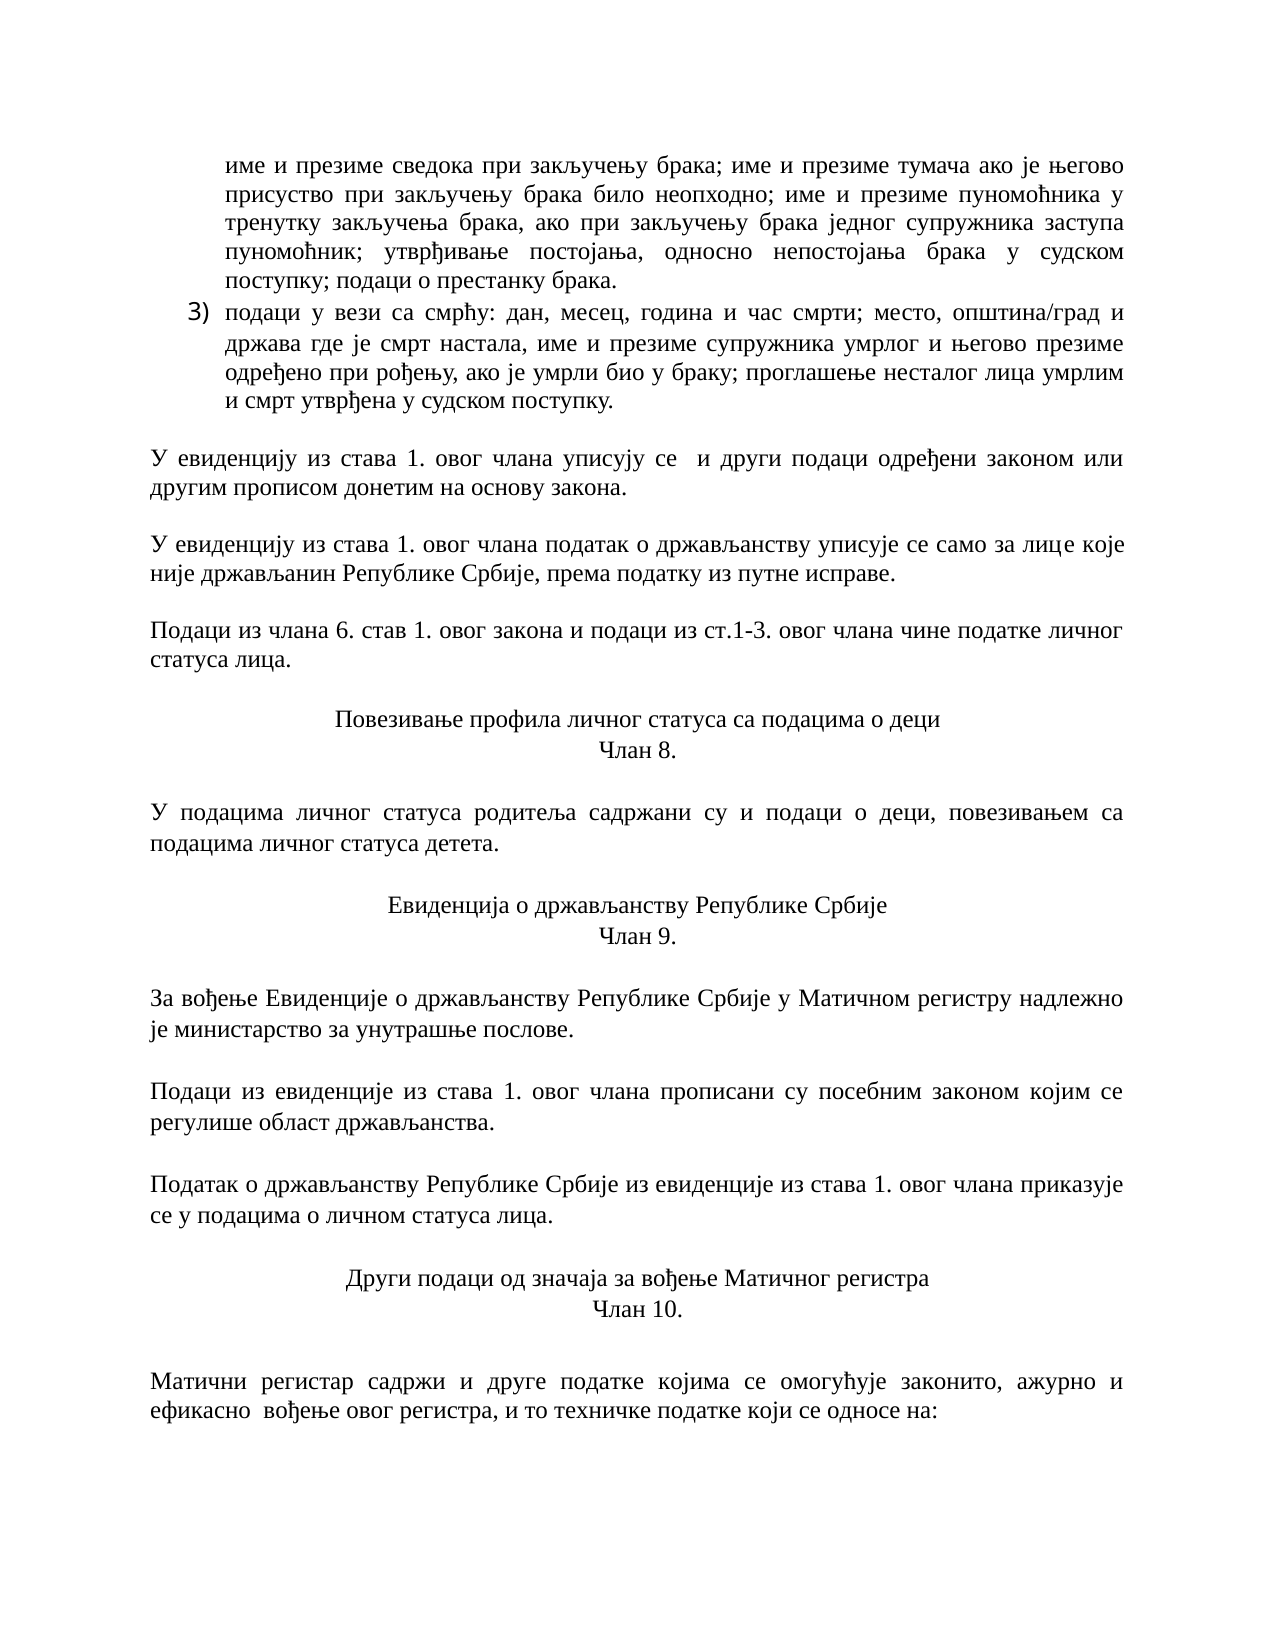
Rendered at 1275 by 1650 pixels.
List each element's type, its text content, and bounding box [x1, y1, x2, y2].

text Члан 8. [150, 735, 1125, 764]
text Евиденција о држављанству Републике Србије [150, 890, 1125, 919]
text Подаци из члана 6. став 1. овог закона и подаци из ст.1-3. овог члана чине податке личног статуса лица. [150, 615, 1125, 673]
text Подаци из евиденције из става 1. овог члана прописани су посебним законом којим се регулише област држављанства. [150, 1076, 1125, 1136]
text Члан 9. [150, 921, 1125, 950]
text Члан 10. [150, 1294, 1125, 1322]
text Матични регистар садржи и друге податке којима се омогућује законито, ажурно и ефикасно вођење овог регистра, и то техничке податке који се односе на: [150, 1366, 1125, 1423]
text Податак о држављанству Републике Србије из евиденције из става 1. овог члана приказује се у подацима о личном статуса лица. [150, 1169, 1125, 1229]
text Други подаци од значаја за вођење Матичног регистра [150, 1263, 1125, 1291]
text У евиденцију из става 1. овог члана уписују се и други подаци одређени законом или другим прописом донетим на основу закона. [150, 443, 1125, 500]
text Повезивање профила личног статуса са подацима о деци [150, 704, 1125, 733]
text У подацима личног статуса родитеља садржани су и подаци о деци, повезивањем са подацима личног статуса детета. [150, 797, 1125, 857]
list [187, 150, 1125, 294]
text За вођење Евиденције о држављанству Републике Србије у Матичном регистру надлежно је министарство за унутрашње послове. [150, 983, 1125, 1043]
text У евиденцију из става 1. овог члана податак о држављанству уписује се само за лицe које није држављанин Републике Србије, према податку из путне исправе. [150, 529, 1125, 587]
list подаци у вези са смрћу: дан, месец, година и час смрти; место, општина/град и држава где је смрт настала, име и презиме супружника умрлог и његово презиме одређено при рођењу, ако је умрли био у браку; проглашење несталог лица умрлим и смрт утврђена у судском поступку. [187, 294, 1125, 414]
